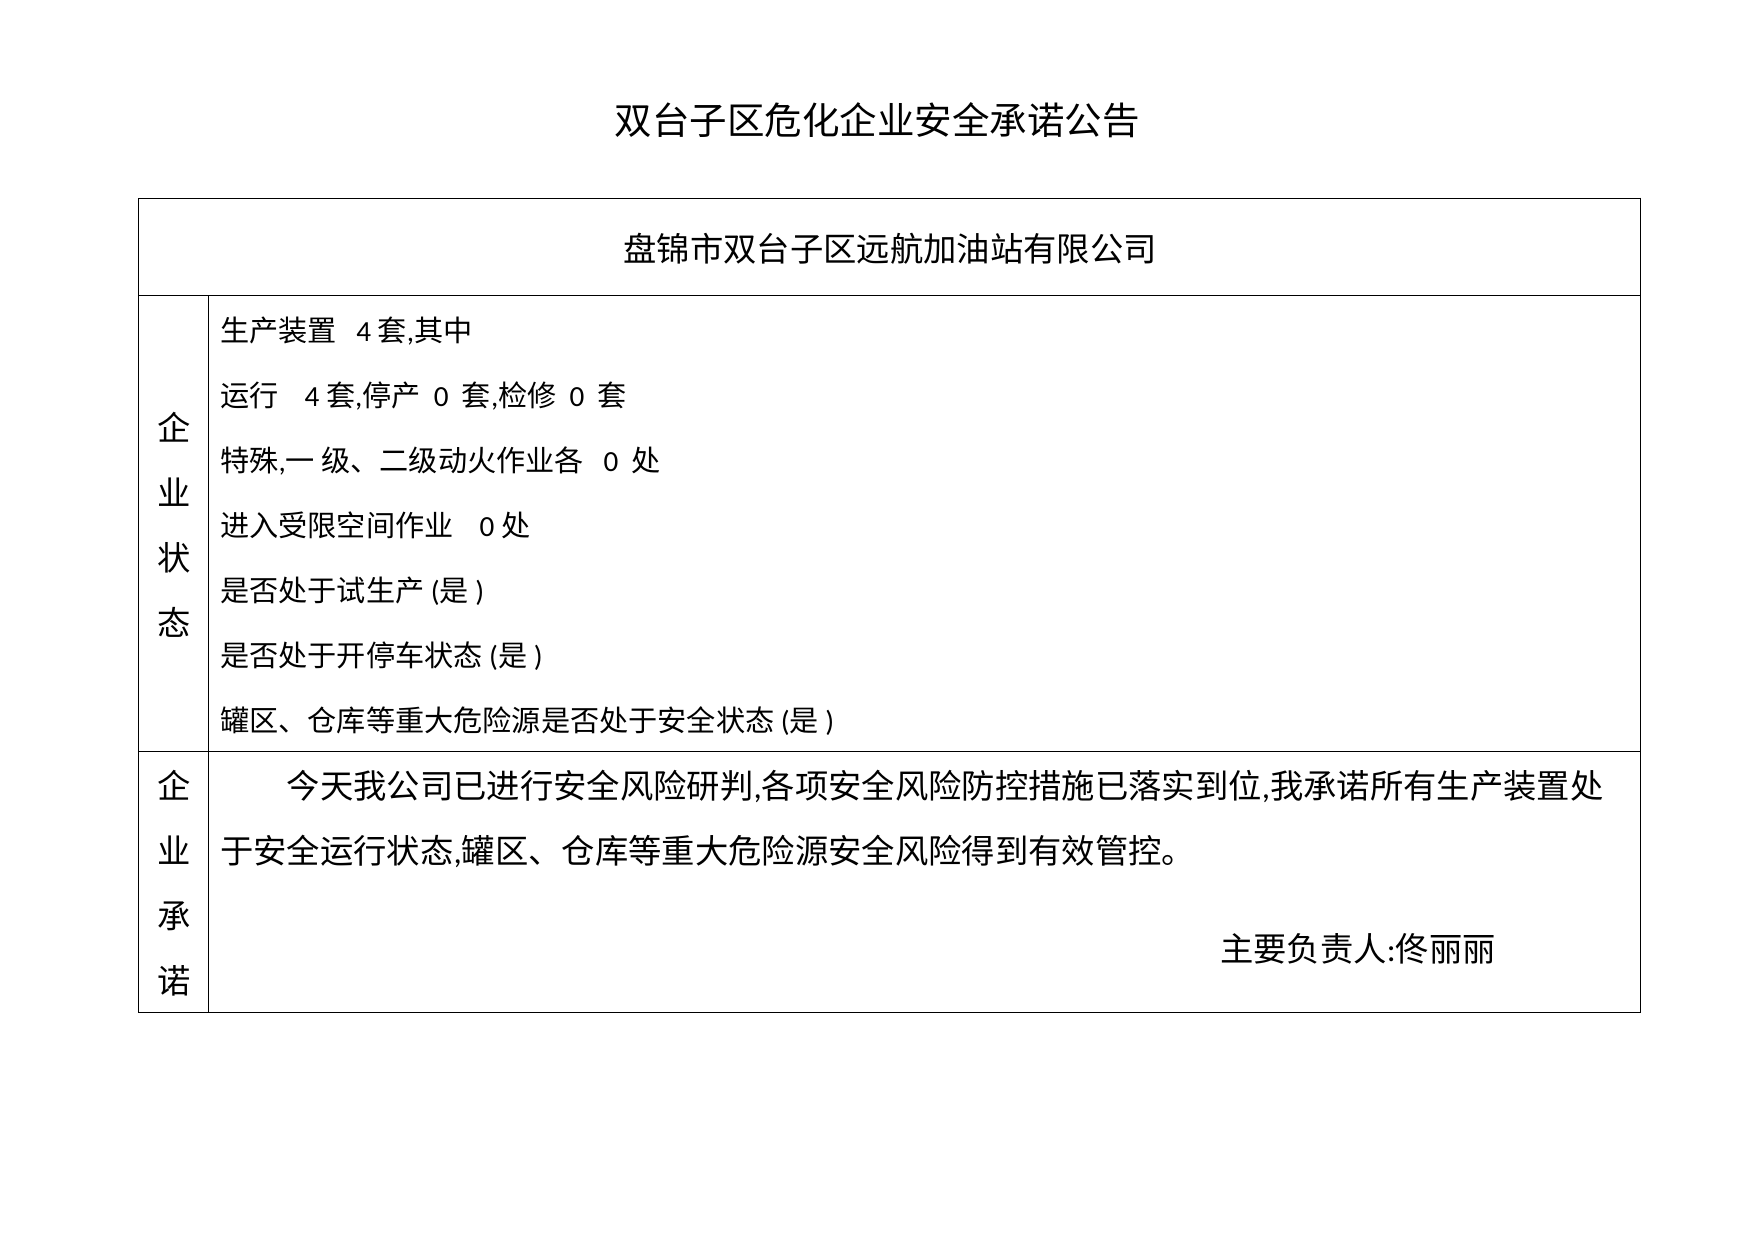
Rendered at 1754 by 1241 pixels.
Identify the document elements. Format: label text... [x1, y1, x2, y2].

table_cell 企业承诺 [139, 752, 208, 1012]
table_cell 生产装置 4 套,其中 运行 4 套,停产 0 套,检修 0 套 特殊,一 级、二级动火作业各 0 处 进入受限空间作业 0 处 是否处于试生产 (是 ) 是否处于开停车状态 (是 ) 罐区、仓库等重大危险源是否处于安全状态 (是 ) [209, 296, 1640, 751]
table_cell 盘锦市双台子区远航加油站有限公司 [139, 199, 1640, 295]
table_cell 企业状态 [139, 296, 208, 751]
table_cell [209, 752, 1640, 1012]
